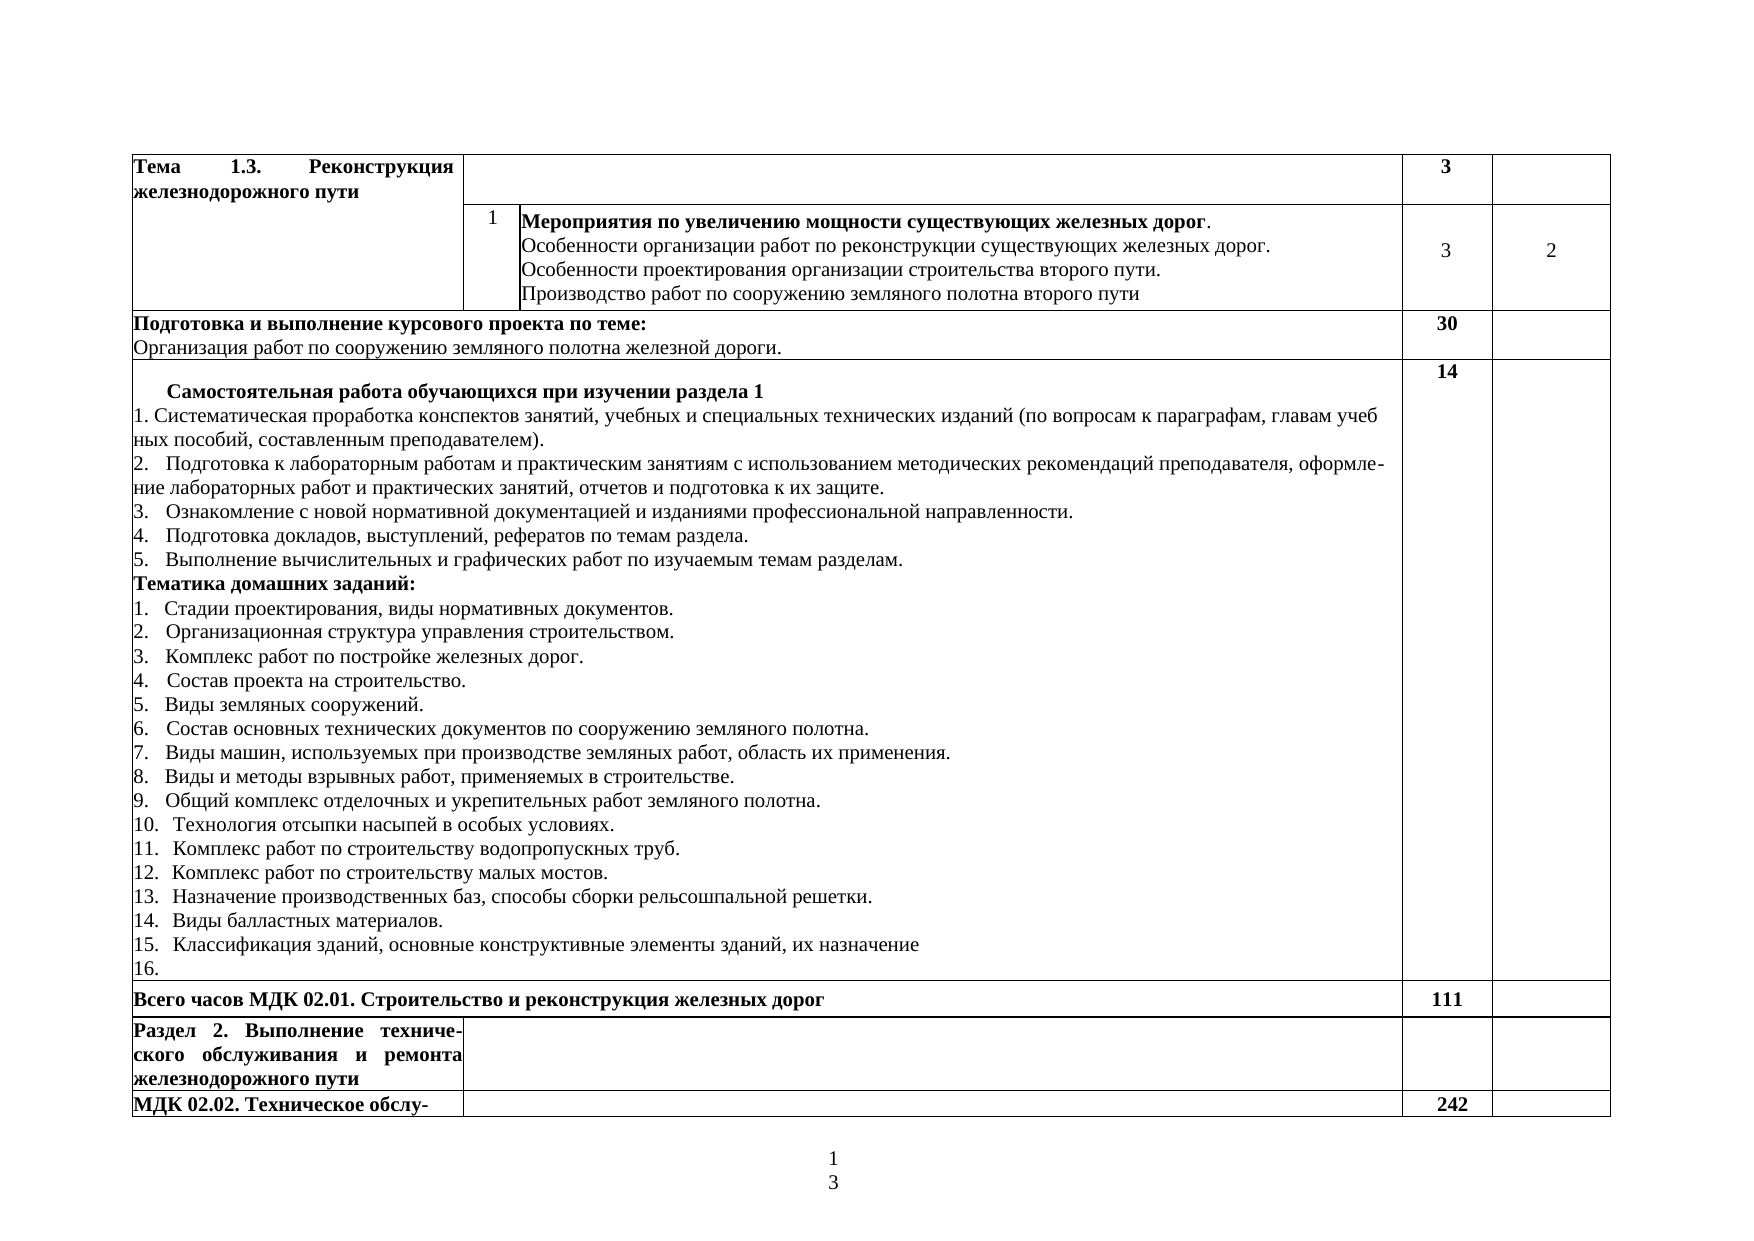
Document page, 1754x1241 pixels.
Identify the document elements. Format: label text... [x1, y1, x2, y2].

table_cell Мероприятия по увеличению мощности существующих железных дорог. Особенности организации работ по реконструкции существующих железных дорог. Особенности проектирования организации строительства второго пути. Производство работ по сооружению земляного полотна второго пути [521, 205, 1402, 309]
table_cell МДК 02.02. Техническое обслу- [133, 1091, 463, 1116]
table_cell 3 [1403, 205, 1492, 309]
table_cell 111 [1403, 981, 1492, 1016]
table_cell Самостоятельная работа обучающихся при изучении раздела 1 1. Систематическая проработка конспектов занятий, учебных и специальных технических изданий (по вопросам к параграфам, главам учеб ных пособий, составленным преподавателем). Подготовка к лабораторным работам и практическим занятиям с использованием методических рекомендаций преподавателя, оформление лабораторных работ и практических занятий, отчетов и подготовка к их защите. Ознакомление с новой нормативной документацией и изданиями профессиональной направленности. Подготовка докладов, выступлений, рефератов по темам раздела. Выполнение вычислительных и графических работ по изучаемым темам разделам. Тематика домашних заданий: Стадии проектирования, виды нормативных документов. Организационная структура управления строительством. Комплекс работ по постройке железных дорог. Состав проекта на строительство. Виды земляных сооружений. Состав основных технических документов по сооружению земляного полотна. Виды машин, используемых при производстве земляных работ, область их применения. Виды и методы взрывных работ, применяемых в строительстве. Общий комплекс отделочных и укрепительных работ земляного полотна. Технология отсыпки насыпей в особых условиях. Комплекс работ по строительству водопропускных труб. Комплекс работ по строительству малых мостов. Назначение производственных баз, способы сборки рельсошпальной решетки. Виды балластных материалов. Классификация зданий, основные конструктивные элементы зданий, их назначение [133, 360, 1402, 980]
table_cell 1 [464, 205, 519, 309]
table_cell [1493, 360, 1610, 980]
table_cell [1493, 311, 1610, 358]
table_cell [1493, 981, 1610, 1016]
table_cell [1493, 1091, 1610, 1116]
table_header 3 [1403, 155, 1492, 204]
table_cell 14 [1403, 360, 1492, 980]
table_header Тема 1.3. Реконструкция железнодорожного пути [133, 155, 463, 309]
table_cell Подготовка и выполнение курсового проекта по теме: Организация работ по сооружению земляного полотна железной дороги. [133, 311, 1402, 358]
table_header [1493, 155, 1610, 204]
table_cell Всего часов МДК 02.01. Строительство и реконструкция железных дорог [133, 981, 1402, 1016]
table_cell Раздел 2. Выполнение технического обслуживания и ремонта железнодорожного пути [133, 1018, 463, 1089]
table_cell [464, 1018, 1402, 1089]
table_cell 30 [1403, 311, 1492, 358]
table_cell 2 [1493, 205, 1610, 309]
table_header [464, 155, 1402, 204]
table_cell [1493, 1018, 1610, 1089]
table_cell [1403, 1018, 1492, 1089]
table_cell [464, 1091, 1402, 1116]
table_cell 242 [1403, 1091, 1492, 1116]
